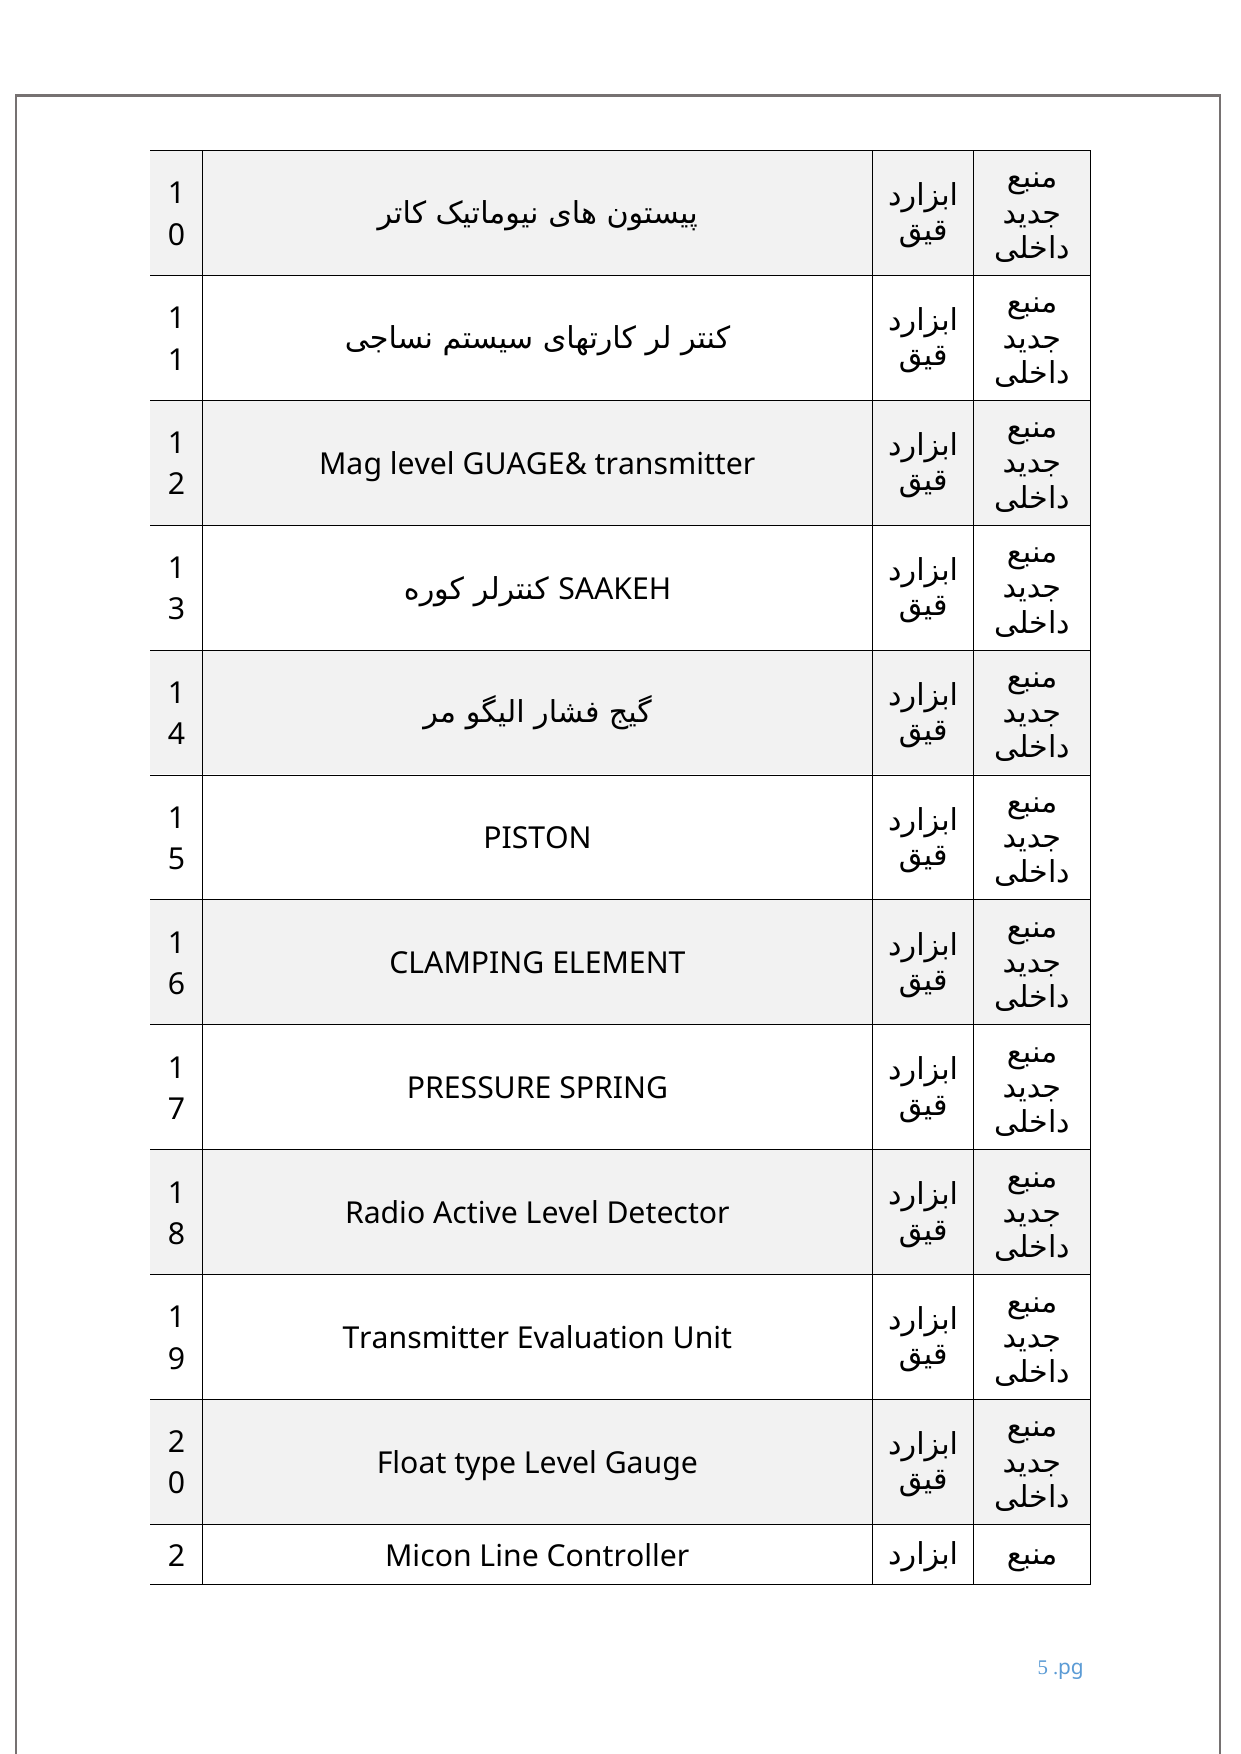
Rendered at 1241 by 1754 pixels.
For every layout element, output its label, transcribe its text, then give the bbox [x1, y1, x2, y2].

table_cell Mag level GUAGE& transmitter [203, 401, 872, 525]
table_cell ابزاردقیق [873, 526, 973, 649]
table_cell منبع جدید داخلی [974, 651, 1090, 774]
table_cell ابزاردقیق [873, 401, 973, 525]
table_cell ابزاردقیق [873, 151, 973, 275]
table_cell 20 [150, 1400, 202, 1524]
table_cell منبع جدید داخلی [974, 1150, 1090, 1274]
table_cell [203, 1525, 872, 1584]
table_cell منبع جدید داخلی [974, 1400, 1090, 1524]
table_cell ابزاردقیق [873, 1400, 973, 1524]
table_cell ابزاردقیق [873, 1275, 973, 1399]
table_cell ابزاردقیق [873, 776, 973, 899]
table_cell 21 [150, 1525, 202, 1584]
table_cell 11 [150, 276, 202, 400]
table_cell CLAMPING ELEMENT [203, 900, 872, 1024]
table_cell 14 [150, 651, 202, 774]
table_cell ابزاردقیق [873, 1525, 973, 1584]
table_cell 10 [150, 151, 202, 275]
table_cell منبع جدید داخلی [974, 401, 1090, 525]
table_cell PISTON [203, 776, 872, 899]
table_cell ابزاردقیق [873, 1025, 973, 1149]
table_cell PRESSURE SPRING [203, 1025, 872, 1149]
table_cell Float type Level Gauge [203, 1400, 872, 1524]
table_cell کنتر لر کارتهای سیستم نساجی [203, 276, 872, 400]
table_cell منبع جدید داخلی [974, 1025, 1090, 1149]
table_cell پیستون های نیوماتیک کاتر [203, 151, 872, 275]
table_cell منبع جدید داخلی [974, 776, 1090, 899]
table_cell گیج فشار الیگو مر [203, 651, 872, 774]
table_cell ابزاردقیق [873, 276, 973, 400]
table_cell منبع جدید داخلی [974, 1525, 1090, 1584]
table_cell منبع جدید داخلی [974, 900, 1090, 1024]
table_cell منبع جدید داخلی [974, 276, 1090, 400]
table_cell منبع جدید داخلی [974, 526, 1090, 649]
table_cell 18 [150, 1150, 202, 1274]
table_cell 16 [150, 900, 202, 1024]
table_cell 12 [150, 401, 202, 525]
table_cell کنترلر کوره SAAKEH [203, 526, 872, 649]
table_cell Transmitter Evaluation Unit [203, 1275, 872, 1399]
table_cell ابزاردقیق [873, 651, 973, 774]
table_cell 15 [150, 776, 202, 899]
table_cell منبع جدید داخلی [974, 151, 1090, 275]
table_cell 17 [150, 1025, 202, 1149]
table_cell ابزاردقیق [873, 1150, 973, 1274]
table_cell ابزاردقیق [873, 900, 973, 1024]
table_cell Radio Active Level Detector [203, 1150, 872, 1274]
table_cell 13 [150, 526, 202, 649]
table_cell 19 [150, 1275, 202, 1399]
table_cell منبع جدید داخلی [974, 1275, 1090, 1399]
